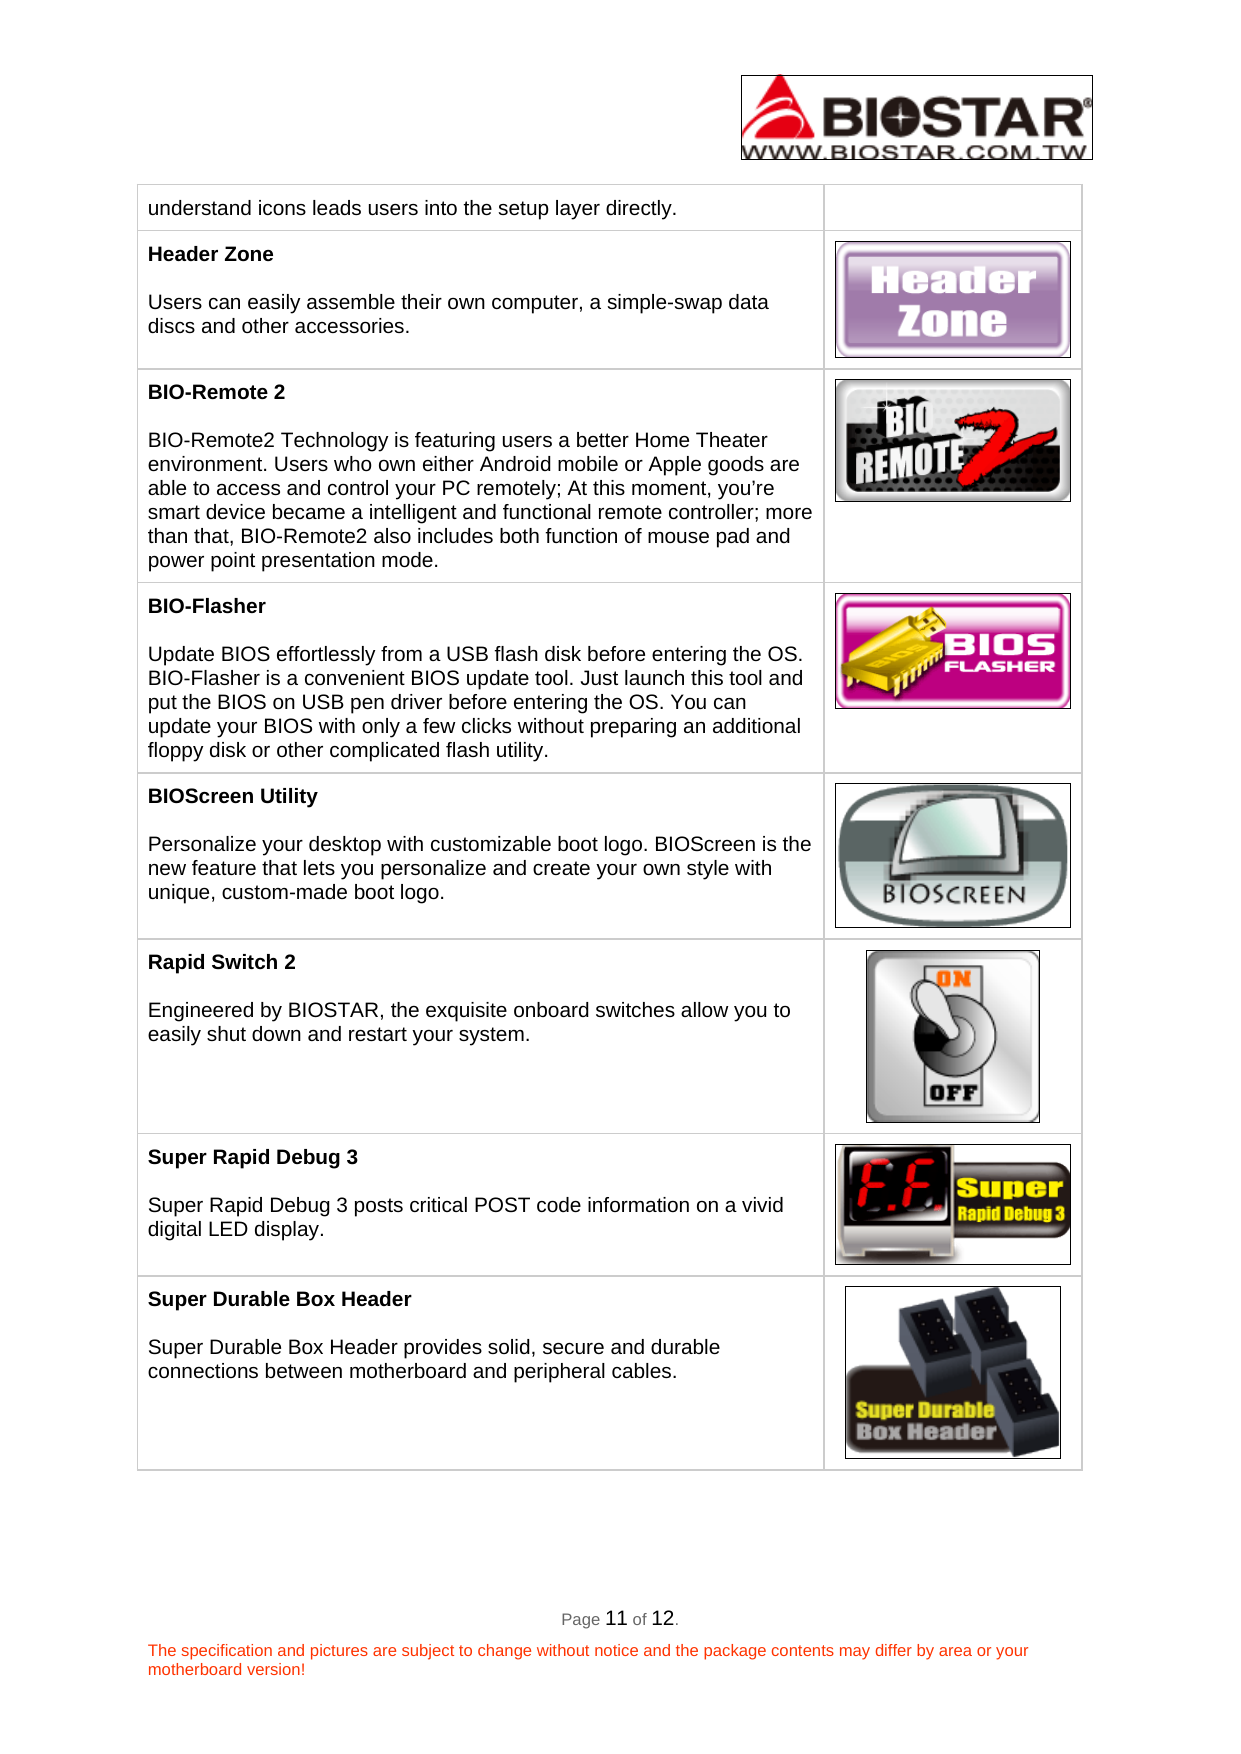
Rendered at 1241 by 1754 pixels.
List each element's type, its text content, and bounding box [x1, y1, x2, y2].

table_cell Super Rapid Debug 3 Super Rapid Debug 3 posts critical POST code information on a vivid digital LED display. [138, 1134, 823, 1275]
table_cell [825, 1277, 1081, 1469]
picture [846, 1287, 1060, 1458]
picture [836, 1145, 1070, 1264]
picture [836, 242, 1070, 357]
table_cell [825, 370, 1081, 582]
table_cell BIO-Remote 2 BIO-Remote2 Technology is featuring users a better Home Theater environment. Users who own either Android mobile or Apple goods are able to access and control your PC remotely; At this moment, you’re smart device became a intelligent and functional remote controller; more than that, BIO-Remote2 also includes both function of mouse pad and power point presentation mode. [138, 370, 823, 582]
table_cell Header Zone Users can easily assemble their own computer, a simple-swap data discs and other accessories. [138, 231, 823, 368]
picture [836, 784, 1070, 927]
picture [742, 76, 1092, 159]
table_cell BIO-Flasher Update BIOS effortlessly from a USB flash disk before entering the OS. BIO-Flasher is a convenient BIOS update tool. Just launch this tool and put the BIOS on USB pen driver before entering the OS. You can update your BIOS with only a few clicks without preparing an additional floppy disk or other complicated flash utility. [138, 583, 823, 772]
table_cell [825, 583, 1081, 772]
picture [836, 594, 1070, 708]
table_cell Super Durable Box Header Super Durable Box Header provides solid, secure and durable connections between motherboard and peripheral cables. [138, 1277, 823, 1469]
table_cell [825, 185, 1081, 230]
picture [867, 951, 1039, 1122]
table_cell Rapid Switch 2 Engineered by BIOSTAR, the exquisite onboard switches allow you to easily shut down and restart your system. [138, 940, 823, 1133]
table_cell [825, 231, 1081, 368]
picture [836, 380, 1070, 501]
table_cell [825, 1134, 1081, 1275]
table_cell [825, 940, 1081, 1133]
table_cell [825, 774, 1081, 938]
table_cell BIOScreen Utility Personalize your desktop with customizable boot logo. BIOScreen is the new feature that lets you personalize and create your own style with unique, custom-made boot logo. [138, 774, 823, 938]
